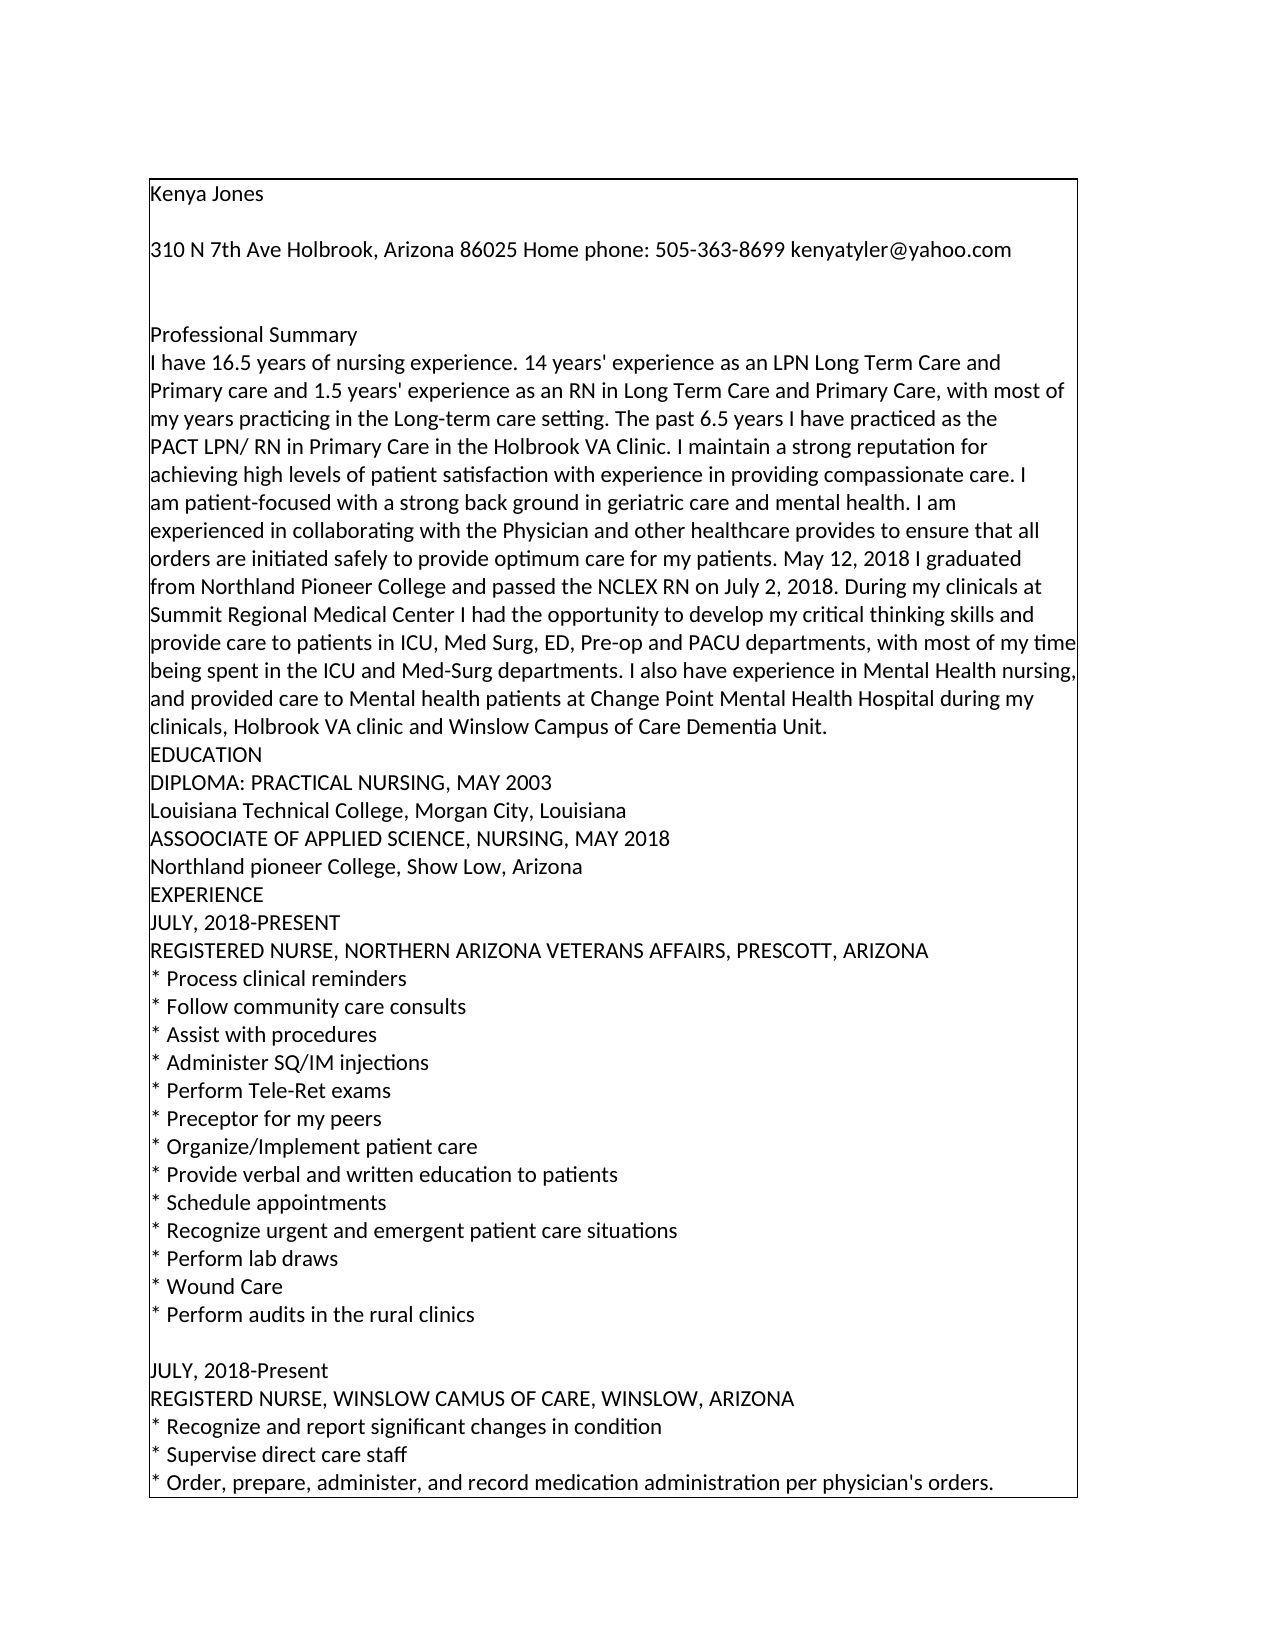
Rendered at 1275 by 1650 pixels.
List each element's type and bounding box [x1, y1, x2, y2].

table_header [150, 180, 1077, 1497]
